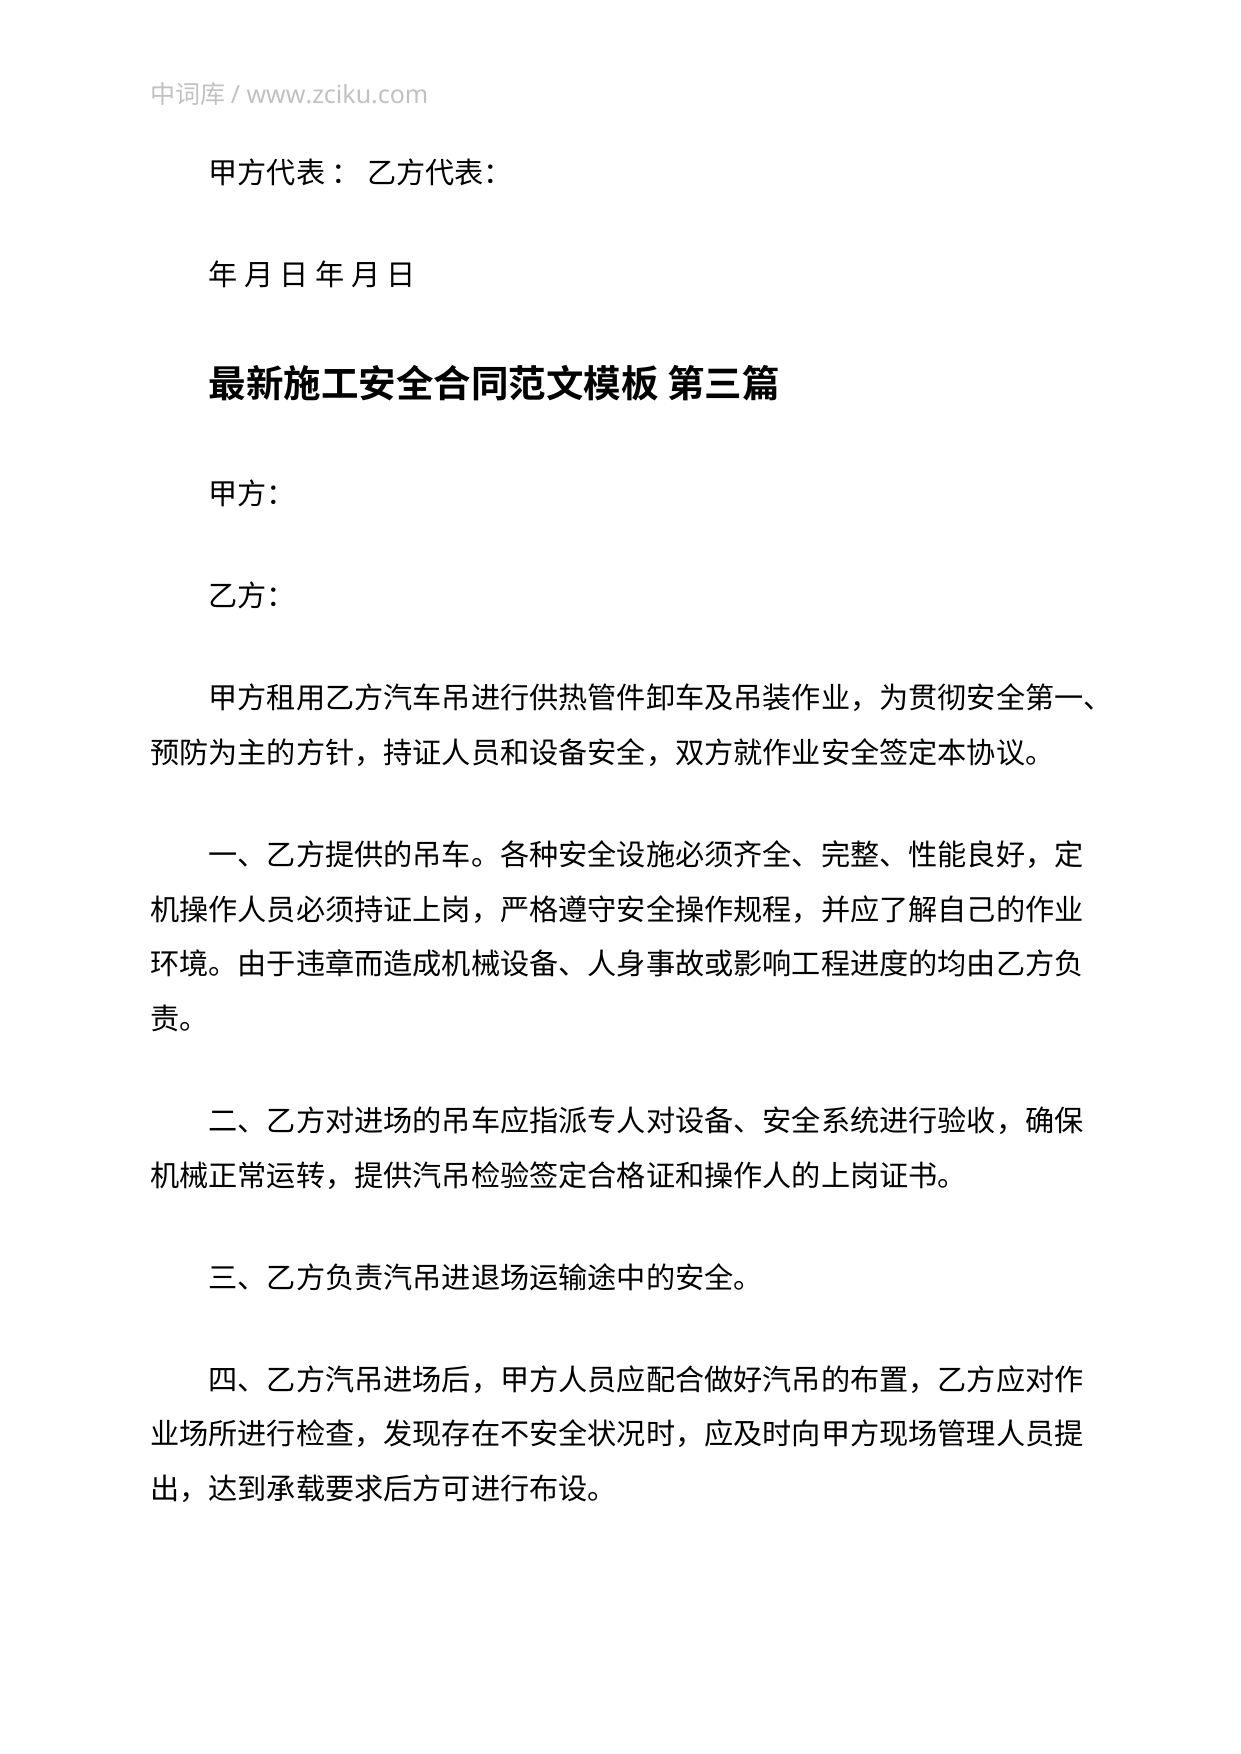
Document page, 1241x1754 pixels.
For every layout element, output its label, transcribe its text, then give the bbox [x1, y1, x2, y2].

text 甲方代表 ： 乙方代表： [150, 150, 1090, 192]
text 二、乙方对进场的吊车应指派专人对设备、安全系统进行验收，确保机械正常运转，提供汽吊检验签定合格证和操作人的上岗证书。 [150, 1098, 1090, 1195]
text 最新施工安全合同范文模板 第三篇 [150, 353, 1090, 408]
text 甲方： [150, 471, 1090, 513]
text 三、乙方负责汽吊进退场运输途中的安全。 [150, 1254, 1090, 1297]
text 乙方： [150, 573, 1090, 615]
text 四、乙方汽吊进场后，甲方人员应配合做好汽吊的布置，乙方应对作业场所进行检查，发现存在不安全状况时，应及时向甲方现场管理人员提出，达到承载要求后方可进行布设。 [150, 1356, 1090, 1508]
text 甲方租用乙方汽车吊进行供热管件卸车及吊装作业，为贯彻安全第一、预防为主的方针，持证人员和设备安全，双方就作业安全签定本协议。 [150, 674, 1090, 772]
text 年 月 日 年 月 日 [150, 252, 1090, 294]
text 一、乙方提供的吊车。各种安全设施必须齐全、完整、性能良好，定机操作人员必须持证上岗，严格遵守安全操作规程，并应了解自己的作业环境。由于违章而造成机械设备、人身事故或影响工程进度的均由乙方负责。 [150, 831, 1090, 1038]
